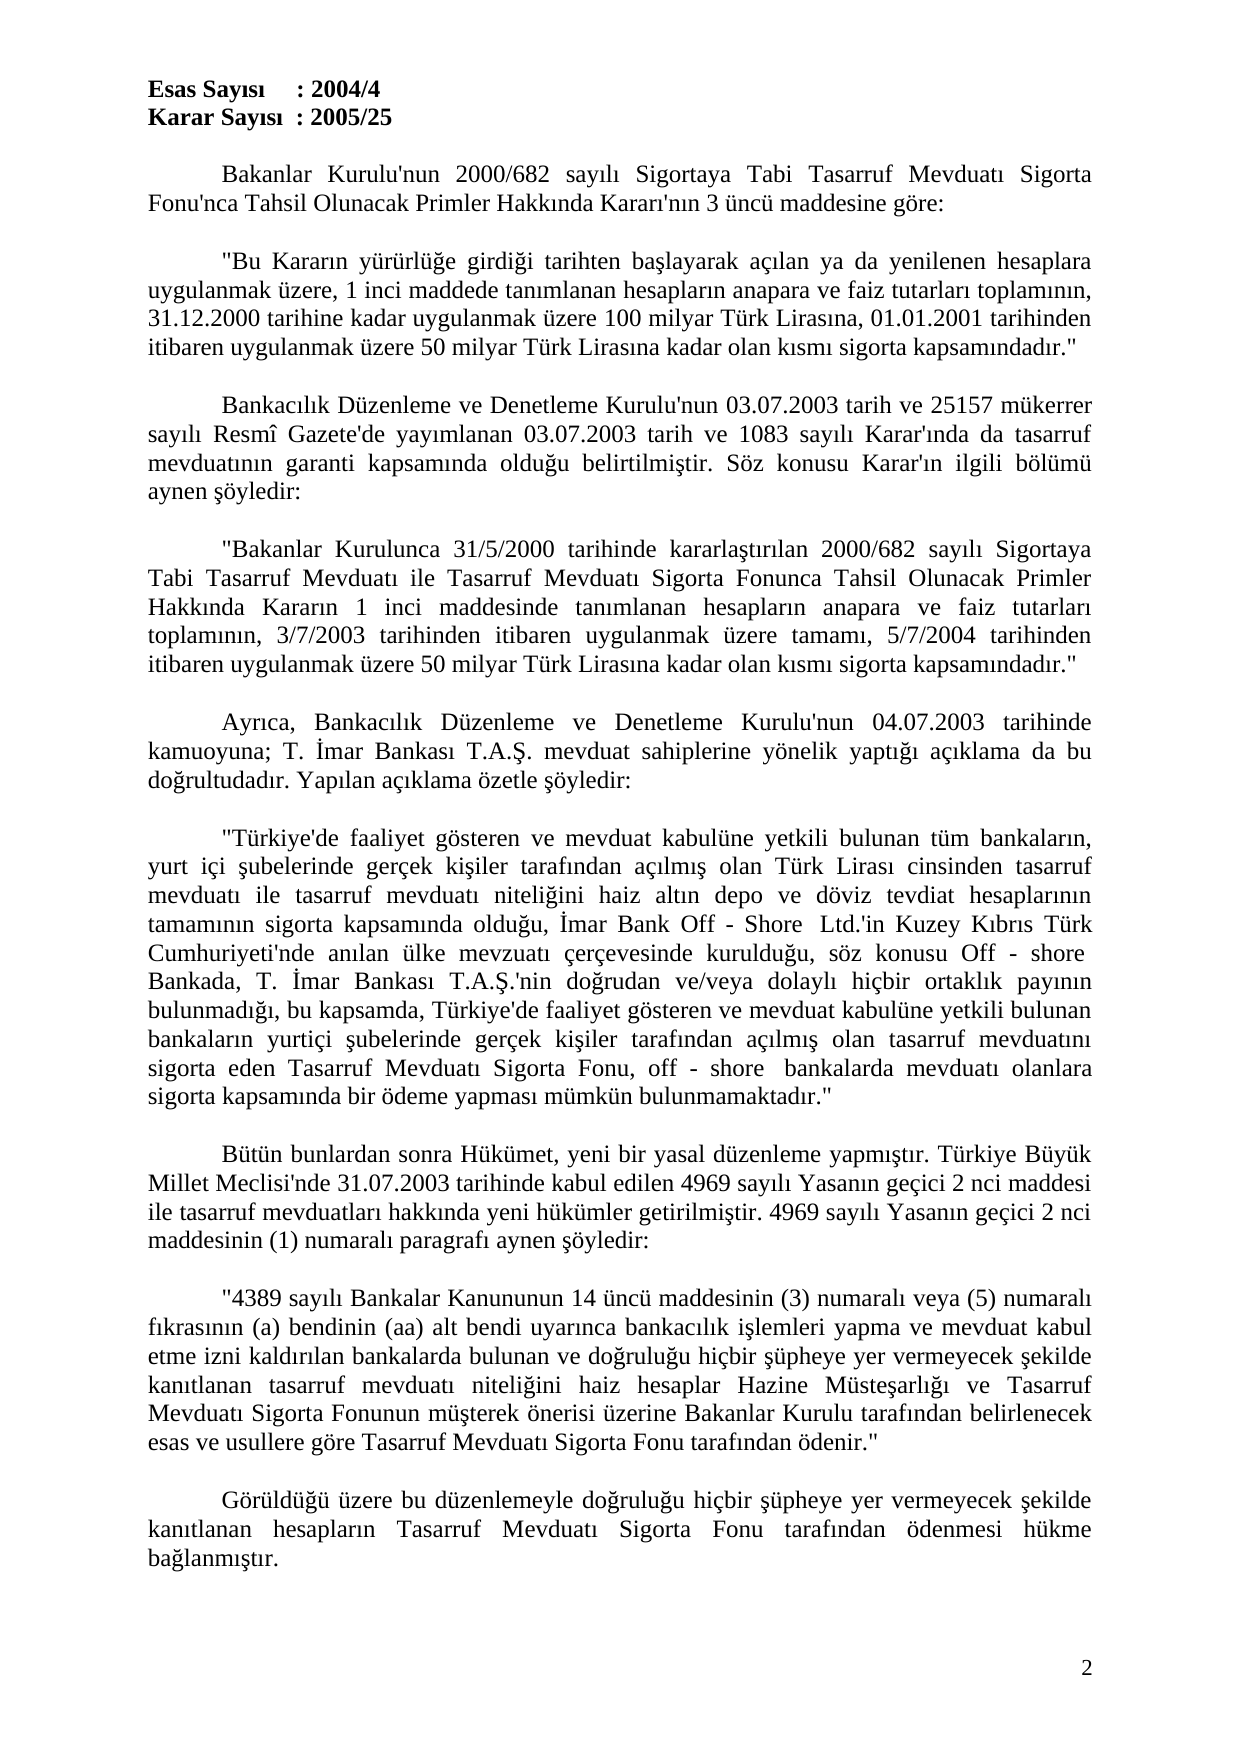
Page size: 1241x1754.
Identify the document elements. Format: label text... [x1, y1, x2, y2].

text Bakanlar Kurulu'nun 2000/682 sayılı Sigortaya Tabi Tasarruf Mevduatı Sigorta Fonu'nca Tahsil Olunacak Primler Hakkında Kararı'nın 3 üncü maddesine göre: [148, 159, 1093, 217]
text Ayrıca, Bankacılık Düzenleme ve Denetleme Kurulu'nun 04.07.2003 tarihinde kamuoyuna; T. İmar Bankası T.A.Ş. mevduat sahiplerine yönelik yaptığı açıklama da bu doğrultudadır. Yapılan açıklama özetle şöyledir: [148, 707, 1093, 793]
text Görüldüğü üzere bu düzenlemeyle doğruluğu hiçbir şüpheye yer vermeyecek şekilde kanıtlanan hesapların Tasarruf Mevduatı Sigorta Fonu tarafından ödenmesi hükme bağlanmıştır. [148, 1485, 1093, 1571]
text "Bu Kararın yürürlüğe girdiği tarihten başlayarak açılan ya da yenilenen hesaplara uygulanmak üzere, 1 inci maddede tanımlanan hesapların anapara ve faiz tutarları toplamının, 31.12.2000 tarihine kadar uygulanmak üzere 100 milyar Türk Lirasına, 01.01.2001 tarihinden itibaren uygulanmak üzere 50 milyar Türk Lirasına kadar olan kısmı sigorta kapsamındadır." [148, 246, 1093, 361]
text Bütün bunlardan sonra Hükümet, yeni bir yasal düzenleme yapmıştır. Türkiye Büyük Millet Meclisi'nde 31.07.2003 tarihinde kabul edilen 4969 sayılı Yasanın geçici 2 nci maddesi ile tasarruf mevduatları hakkında yeni hükümler getirilmiştir. 4969 sayılı Yasanın geçici 2 nci maddesinin (1) numaralı paragrafı aynen şöyledir: [148, 1139, 1093, 1254]
text "Türkiye'de faaliyet gösteren ve mevduat kabulüne yetkili bulunan tüm bankaların, yurt içi şubelerinde gerçek kişiler tarafından açılmış olan Türk Lirası cinsinden tasarruf mevduatı ile tasarruf mevduatı niteliğini haiz altın depo ve döviz tevdiat hesaplarının tamamının sigorta kapsamında olduğu, İmar Bank Off - Shore Ltd.'in Kuzey Kıbrıs Türk Cumhuriyeti'nde anılan ülke mevzuatı çerçevesinde kurulduğu, söz konusu Off - shore Bankada, T. İmar Bankası T.A.Ş.'nin doğrudan ve/veya dolaylı hiçbir ortaklık payının bulunmadığı, bu kapsamda, Türkiye'de faaliyet gösteren ve mevduat kabulüne yetkili bulunan bankaların yurtiçi şubelerinde gerçek kişiler tarafından açılmış olan tasarruf mevduatını sigorta eden Tasarruf Mevduatı Sigorta Fonu, off - shore bankalarda mevduatı olanlara sigorta kapsamında bir ödeme yapması mümkün bulunmamaktadır." [148, 823, 1093, 1110]
text Bankacılık Düzenleme ve Denetleme Kurulu'nun 03.07.2003 tarih ve 25157 mükerrer sayılı Resmî Gazete'de yayımlanan 03.07.2003 tarih ve 1083 sayılı Karar'ında da tasarruf mevduatının garanti kapsamında olduğu belirtilmiştir. Söz konusu Karar'ın ilgili bölümü aynen şöyledir: [148, 390, 1093, 505]
text "Bakanlar Kurulunca 31/5/2000 tarihinde kararlaştırılan 2000/682 sayılı Sigortaya Tabi Tasarruf Mevduatı ile Tasarruf Mevduatı Sigorta Fonunca Tahsil Olunacak Primler Hakkında Kararın 1 inci maddesinde tanımlanan hesapların anapara ve faiz tutarları toplamının, 3/7/2003 tarihinden itibaren uygulanmak üzere tamamı, 5/7/2004 tarihinden itibaren uygulanmak üzere 50 milyar Türk Lirasına kadar olan kısmı sigorta kapsamındadır." [148, 534, 1093, 678]
text "4389 sayılı Bankalar Kanununun 14 üncü maddesinin (3) numaralı veya (5) numaralı fıkrasının (a) bendinin (aa) alt bendi uyarınca bankacılık işlemleri yapma ve mevduat kabul etme izni kaldırılan bankalarda bulunan ve doğruluğu hiçbir şüpheye yer vermeyecek şekilde kanıtlanan tasarruf mevduatı niteliğini haiz hesaplar Hazine Müsteşarlığı ve Tasarruf Mevduatı Sigorta Fonunun müşterek önerisi üzerine Bakanlar Kurulu tarafından belirlenecek esas ve usullere göre Tasarruf Mevduatı Sigorta Fonu tarafından ödenir." [148, 1283, 1093, 1456]
